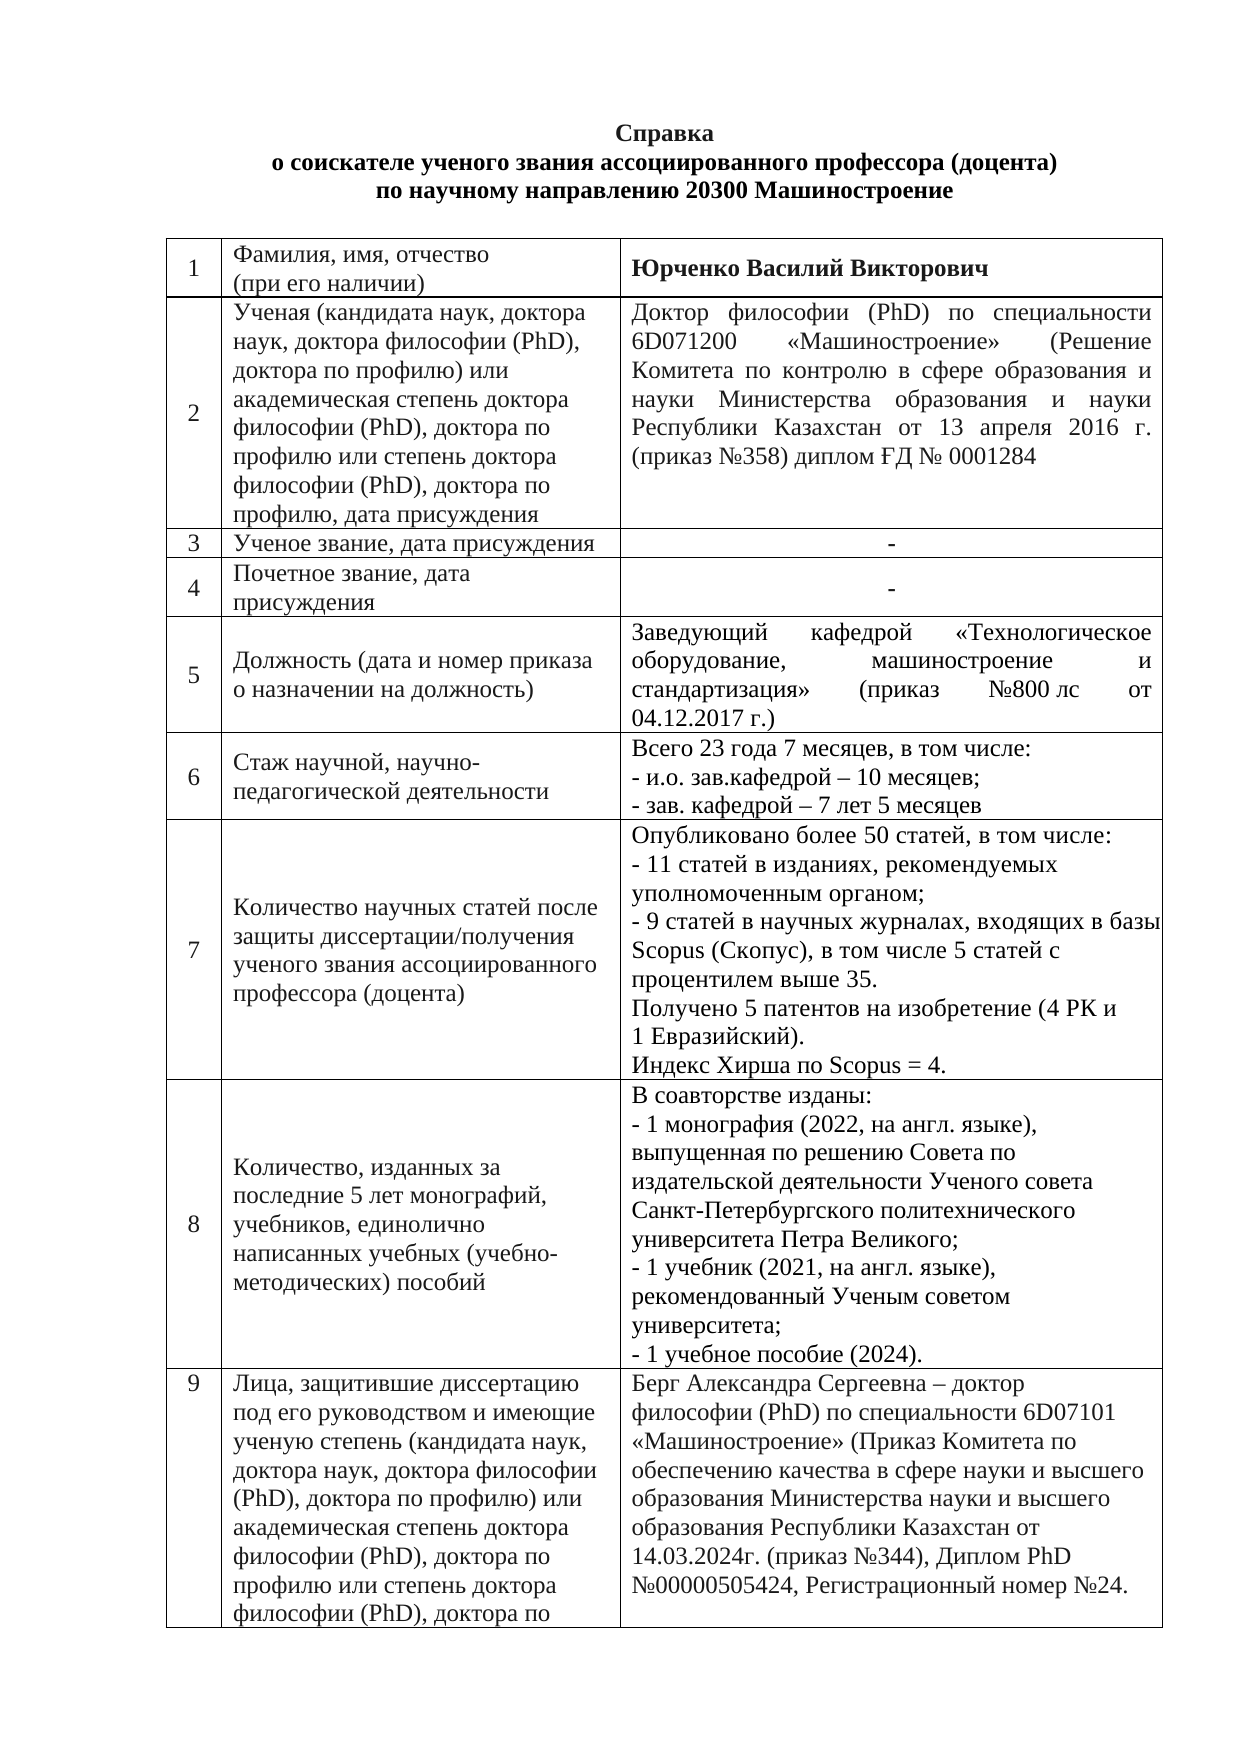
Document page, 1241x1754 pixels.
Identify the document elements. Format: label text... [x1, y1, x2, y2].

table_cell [222, 1369, 620, 1627]
table_cell 5 [167, 617, 221, 732]
table_header Фамилия, имя, отчество (при его наличии) [222, 239, 620, 296]
table_cell 3 [167, 529, 221, 557]
table_cell Ученая (кандидата наук, доктора наук, доктора философии (PhD), доктора по профилю) или академическая степень доктора философии (PhD), доктора по профилю или степень доктора философии (PhD), доктора по профилю, дата присуждения [222, 298, 620, 527]
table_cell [621, 1369, 1162, 1627]
text о соискателе ученого звания ассоциированного профессора (доцента) [177, 147, 1152, 176]
table_cell В соавторстве изданы: - 1 монография (2022, на англ. языке), выпущенная по решению Совета по издательской деятельности Ученого совета Санкт-Петербургского политехнического университета Петра Великого; - 1 учебник (2021, на англ. языке), рекомендованный Ученым советом университета; - 1 учебное пособие (2024). [621, 1080, 1162, 1367]
table_cell Всего 23 года 7 месяцев, в том числе: - и.о. зав.кафедрой – 10 месяцев; - зав. кафедрой – 7 лет 5 месяцев [621, 733, 1162, 819]
table_header 1 [167, 239, 221, 296]
table_cell 2 [167, 298, 221, 527]
table_cell Заведующий кафедрой «Технологическое оборудование, машиностроение и стандартизация» (приказ №800 лс от 04.12.2017 г.) [621, 617, 1162, 732]
table_cell Должность (дата и номер приказа о назначении на должность) [222, 617, 620, 732]
table_cell 4 [167, 558, 221, 616]
table_cell - [621, 529, 1162, 557]
table_cell Стаж научной, научно-педагогической деятельности [222, 733, 620, 819]
table_cell - [621, 558, 1162, 616]
table_cell 7 [167, 820, 221, 1079]
table_cell Почетное звание, дата присуждения [222, 558, 620, 616]
table_header Юрченко Василий Викторович [621, 239, 1162, 296]
table_cell Опубликовано более 50 статей, в том числе: - 11 статей в изданиях, рекомендуемых уполномоченным органом; - 9 статей в научных журналах, входящих в базы Scopus (Скопус), в том числе 5 статей с процентилем выше 35. Получено 5 патентов на изобретение (4 РК и 1 Евразийский). Индекс Хирша по Scopus = 4. [621, 820, 1162, 1079]
text по научному направлению 20300 Машиностроение [177, 176, 1152, 204]
table_cell 8 [167, 1080, 221, 1367]
table_cell Количество, изданных за последние 5 лет монографий, учебников, единолично написанных учебных (учебно-методических) пособий [222, 1080, 620, 1367]
table_cell Ученое звание, дата присуждения [222, 529, 620, 557]
table_cell Количество научных статей после защиты диссертации/получения ученого звания ассоциированного профессора (доцента) [222, 820, 620, 1079]
text Справка [177, 118, 1152, 147]
table_cell Доктор философии (PhD) по специальности 6D071200 «Машиностроение» (Решение Комитета по контролю в сфере образования и науки Министерства образования и науки Республики Казахстан от 13 апреля 2016 г. (приказ №358) диплом ҒД № 0001284 [621, 298, 1162, 527]
table_cell 9 [167, 1369, 221, 1627]
table_cell 6 [167, 733, 221, 819]
